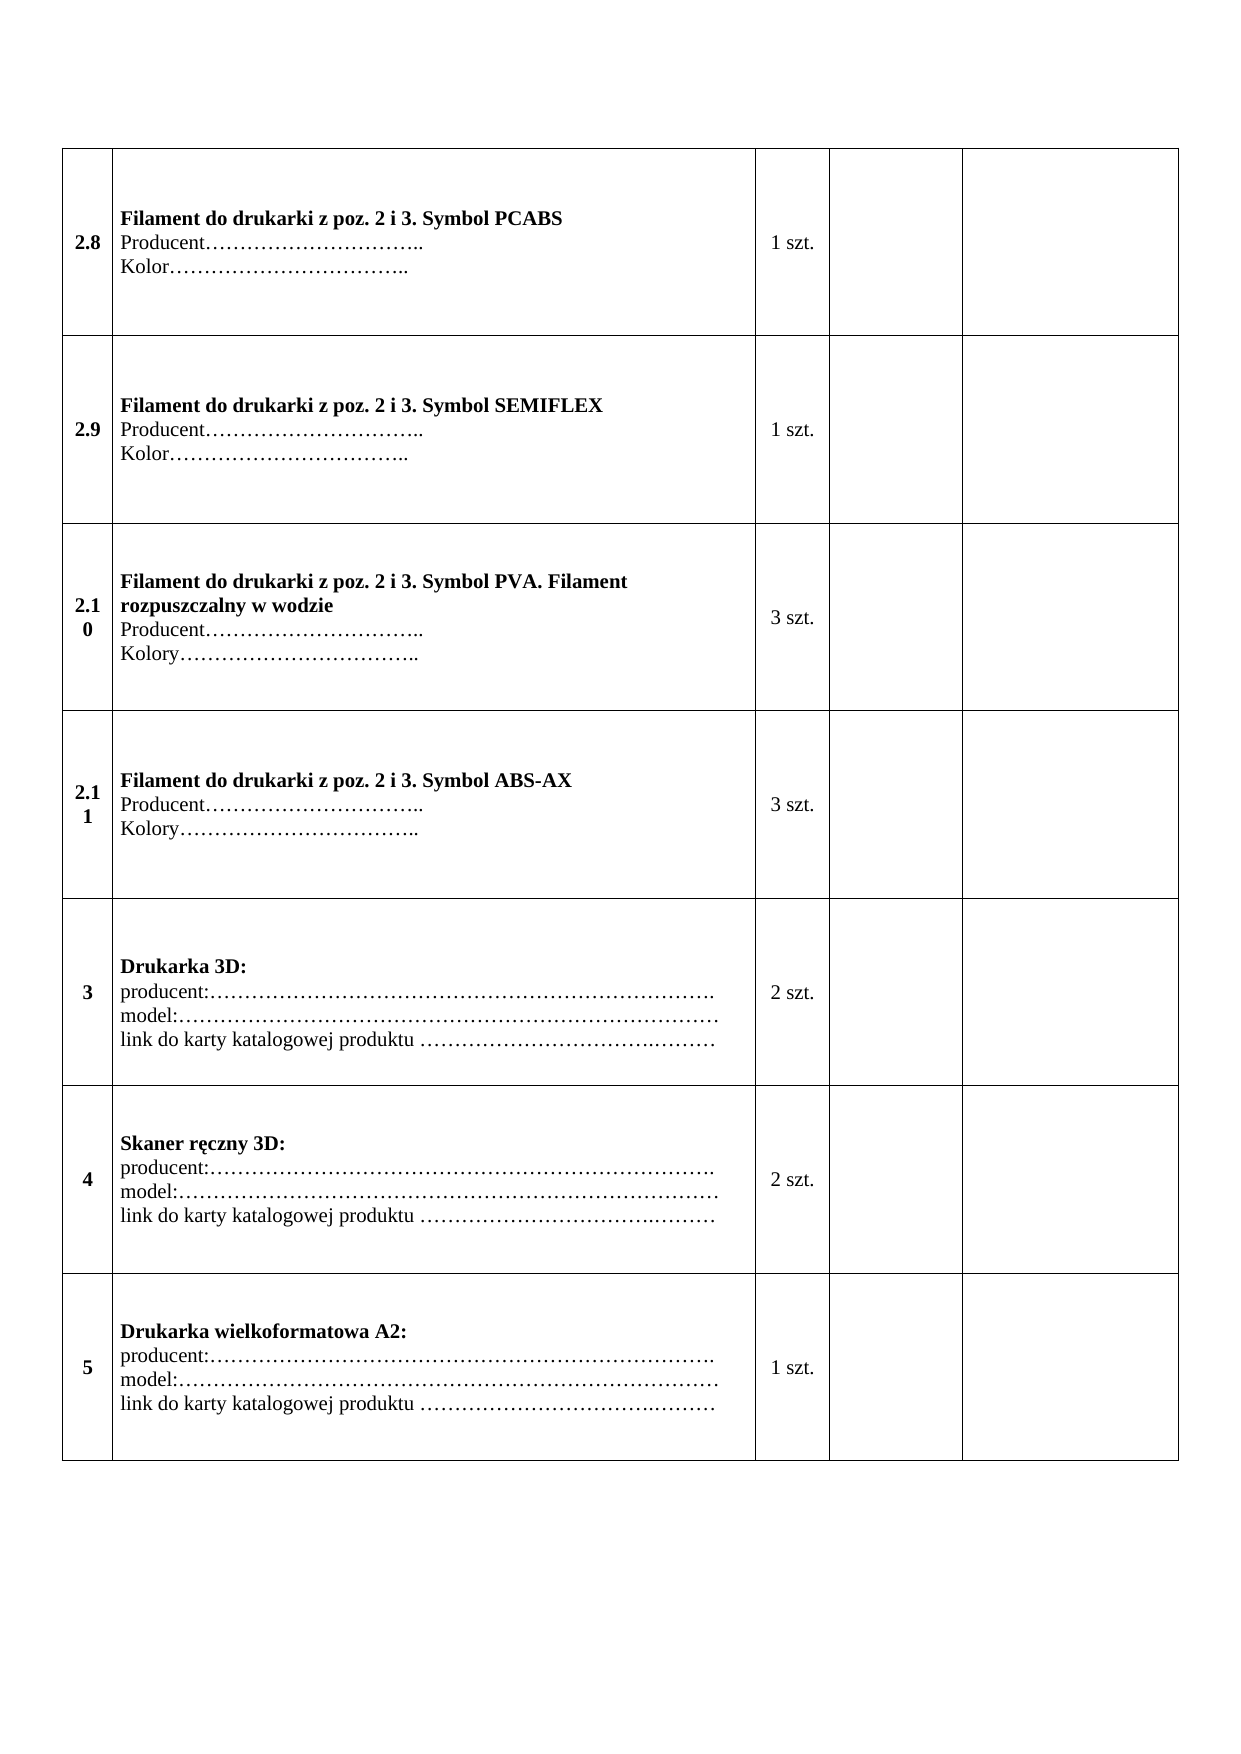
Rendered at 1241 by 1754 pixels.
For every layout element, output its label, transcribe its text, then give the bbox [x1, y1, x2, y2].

table_cell [830, 149, 962, 335]
table_cell 2.9 [63, 336, 112, 523]
table_cell Drukarka 3D: producent:………………………………………………………………. model:…………………………………………………………………… link do karty katalogowej produktu …………………………….……… [113, 899, 755, 1085]
table_cell Filament do drukarki z poz. 2 i 3. Symbol SEMIFLEX Producent………………………….. Kolor…………………………….. [113, 336, 755, 523]
table_cell [963, 1086, 1178, 1273]
table_cell Skaner ręczny 3D: producent:………………………………………………………………. model:…………………………………………………………………… link do karty katalogowej produktu …………………………….……… [113, 1086, 755, 1273]
table_cell [963, 899, 1178, 1085]
table_cell [963, 336, 1178, 523]
table_cell Filament do drukarki z poz. 2 i 3. Symbol PCABS Producent………………………….. Kolor…………………………….. [113, 149, 755, 335]
table_cell Filament do drukarki z poz. 2 i 3. Symbol PVA. Filament rozpuszczalny w wodzie Producent………………………….. Kolory…………………………….. [113, 524, 755, 710]
table_cell [963, 149, 1178, 335]
table_cell 2 szt. [756, 899, 829, 1085]
table_cell 3 [63, 899, 112, 1085]
table_cell 3 szt. [756, 711, 829, 898]
table_cell [963, 711, 1178, 898]
table_cell [963, 1274, 1178, 1460]
table_cell 2 szt. [756, 1086, 829, 1273]
table_cell Filament do drukarki z poz. 2 i 3. Symbol ABS-AX Producent………………………….. Kolory…………………………….. [113, 711, 755, 898]
table_cell [830, 1274, 962, 1460]
table_cell 2.10 [63, 524, 112, 710]
table_cell [830, 899, 962, 1085]
table_cell 1 szt. [756, 1274, 829, 1460]
table_cell 1 szt. [756, 149, 829, 335]
table_cell 5 [63, 1274, 112, 1460]
table_cell [830, 1086, 962, 1273]
table_cell 2.11 [63, 711, 112, 898]
table_cell [963, 524, 1178, 710]
table_cell 3 szt. [756, 524, 829, 710]
table_cell 4 [63, 1086, 112, 1273]
table_cell Drukarka wielkoformatowa A2: producent:………………………………………………………………. model:…………………………………………………………………… link do karty katalogowej produktu …………………………….……… [113, 1274, 755, 1460]
table_cell 1 szt. [756, 336, 829, 523]
table_cell [830, 524, 962, 710]
table_cell 2.8 [63, 149, 112, 335]
table_cell [830, 336, 962, 523]
table_cell [830, 711, 962, 898]
